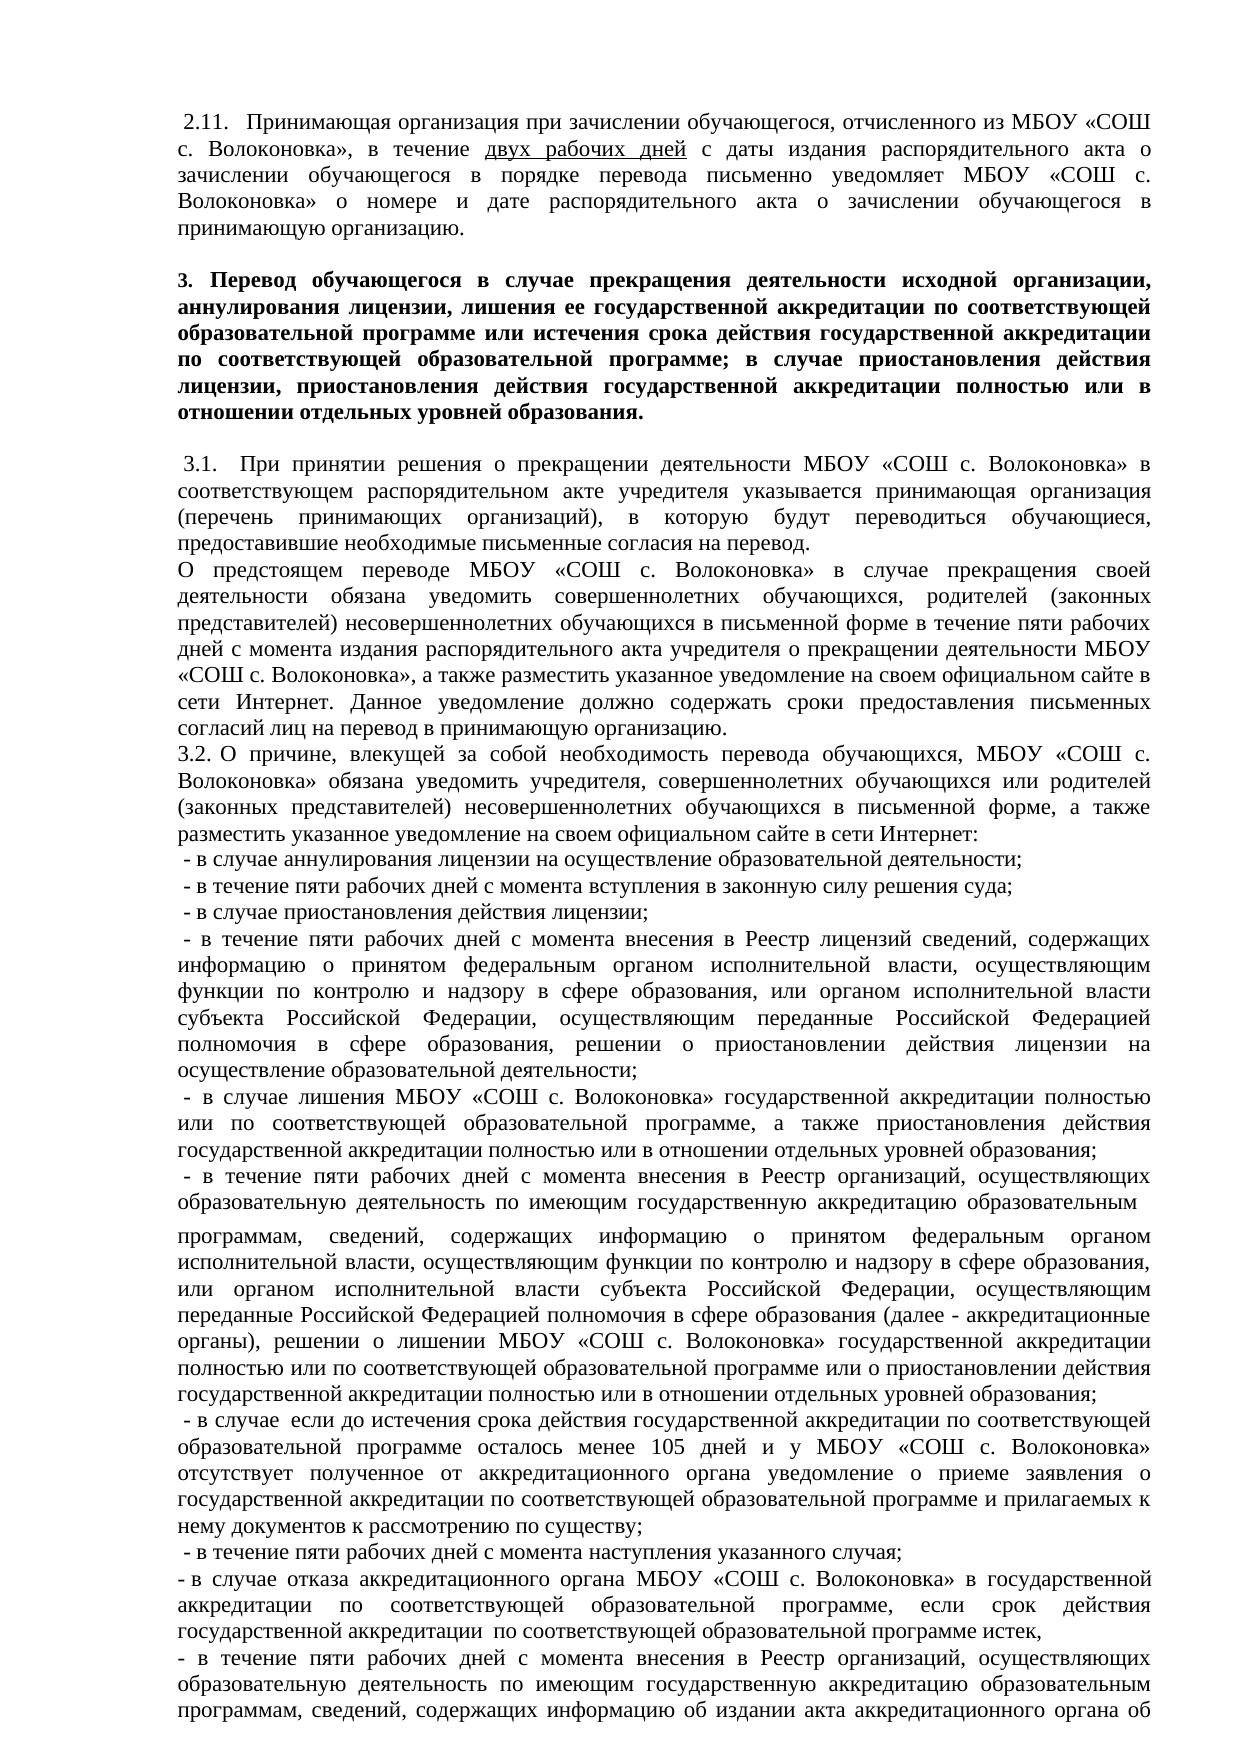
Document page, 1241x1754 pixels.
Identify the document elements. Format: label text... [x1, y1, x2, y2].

text О предстоящем переводе МБОУ «СОШ с. Волоконовка» в случае прекращения своей деятельности обязана уведомить совершеннолетних обучающихся, родителей (законных представителей) несовершеннолетних обучающихся в письменной форме в течение пяти рабочих дней с момента издания распорядительного акта учредителя о прекращении деятельности МБОУ «СОШ с. Волоконовка», а также разместить указанное уведомление на своем официальном сайте в сети Интернет. Данное уведомление должно содержать сроки предоставления письменных согласий лиц на перевод в принимающую организацию. [177, 556, 1152, 741]
list При принятии решения о прекращении деятельности МБОУ «СОШ с. Волоконовка» в соответствующем распорядительном акте учредителя указывается принимающая организация (перечень принимающих организаций), в которую будут переводиться обучающиеся, предоставившие необходимые письменные согласия на перевод. [177, 450, 1152, 556]
list в течение пяти рабочих дней с момента вступления в законную силу решения суда; [183, 872, 1166, 898]
list в течение пяти рабочих дней с момента наступления указанного случая; [183, 1538, 1166, 1564]
list Принимающая организация при зачислении обучающегося, отчисленного из МБОУ «СОШ с. Волоконовка», в течение двух рабочих дней с даты издания распорядительного акта о зачислении обучающегося в порядке перевода письменно уведомляет МБОУ «СОШ с. Волоконовка» о номере и дате распорядительного акта о зачислении обучающегося в принимающую организацию. [177, 108, 1152, 240]
list в случае если до истечения срока действия государственной аккредитации по соответствующей образовательной программе осталось менее 105 дней и у МБОУ «СОШ с. Волоконовка» отсутствует полученное от аккредитационного органа уведомление о приеме заявления о государственной аккредитации по соответствующей образовательной программе и прилагаемых к нему документов к рассмотрению по существу; [177, 1406, 1152, 1538]
list в течение пяти рабочих дней с момента внесения в Реестр лицензий сведений, содержащих информацию о принятом федеральным органом исполнительной власти, осуществляющим функции по контролю и надзору в сфере образования, или органом исполнительной власти субъекта Российской Федерации, осуществляющим переданные Российской Федерацией полномочия в сфере образования, решении о приостановлении действия лицензии на осуществление образовательной деятельности; [177, 925, 1152, 1083]
list в случае приостановления действия лицензии; [183, 898, 1166, 925]
list в случае лишения МБОУ «СОШ с. Волоконовка» государственной аккредитации полностью или по соответствующей образовательной программе, а также приостановления действия государственной аккредитации полностью или в отношении отдельных уровней образования; [177, 1083, 1152, 1162]
list в случае аннулирования лицензии на осуществление образовательной деятельности; [183, 846, 1166, 872]
list О причине, влекущей за собой необходимость перевода обучающихся, МБОУ «СОШ с. Волоконовка» обязана уведомить учредителя, совершеннолетних обучающихся или родителей (законных представителей) несовершеннолетних обучающихся в письменной форме, а также разместить указанное уведомление на своем официальном сайте в сети Интернет: [177, 741, 1152, 846]
list в течение пяти рабочих дней с момента внесения в Реестр организаций, осуществляющих образовательную деятельность по имеющим государственную аккредитацию образовательным [177, 1162, 1152, 1215]
list в случае отказа аккредитационного органа МБОУ «СОШ с. Волоконовка» в государственной аккредитации по соответствующей образовательной программе, если срок действия государственной аккредитации по соответствующей образовательной программе истек, [177, 1565, 1152, 1644]
text программам, сведений, содержащих информацию о принятом федеральным органом исполнительной власти, осуществляющим функции по контролю и надзору в сфере образования, или органом исполнительной власти субъекта Российской Федерации, осуществляющим переданные Российской Федерацией полномочия в сфере образования (далее - аккредитационные органы), решении о лишении МБОУ «СОШ с. Волоконовка» государственной аккредитации полностью или по соответствующей образовательной программе или о приостановлении действия государственной аккредитации полностью или в отношении отдельных уровней образования; [177, 1222, 1152, 1406]
subtitle Перевод обучающегося в случае прекращения деятельности исходной организации, аннулирования лицензии, лишения ее государственной аккредитации по соответствующей образовательной программе или истечения срока действия государственной аккредитации по соответствующей образовательной программе; в случае приостановления действия лицензии, приостановления действия государственной аккредитации полностью или в отношении отдельных уровней образования. [177, 266, 1152, 424]
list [177, 1644, 1152, 1723]
